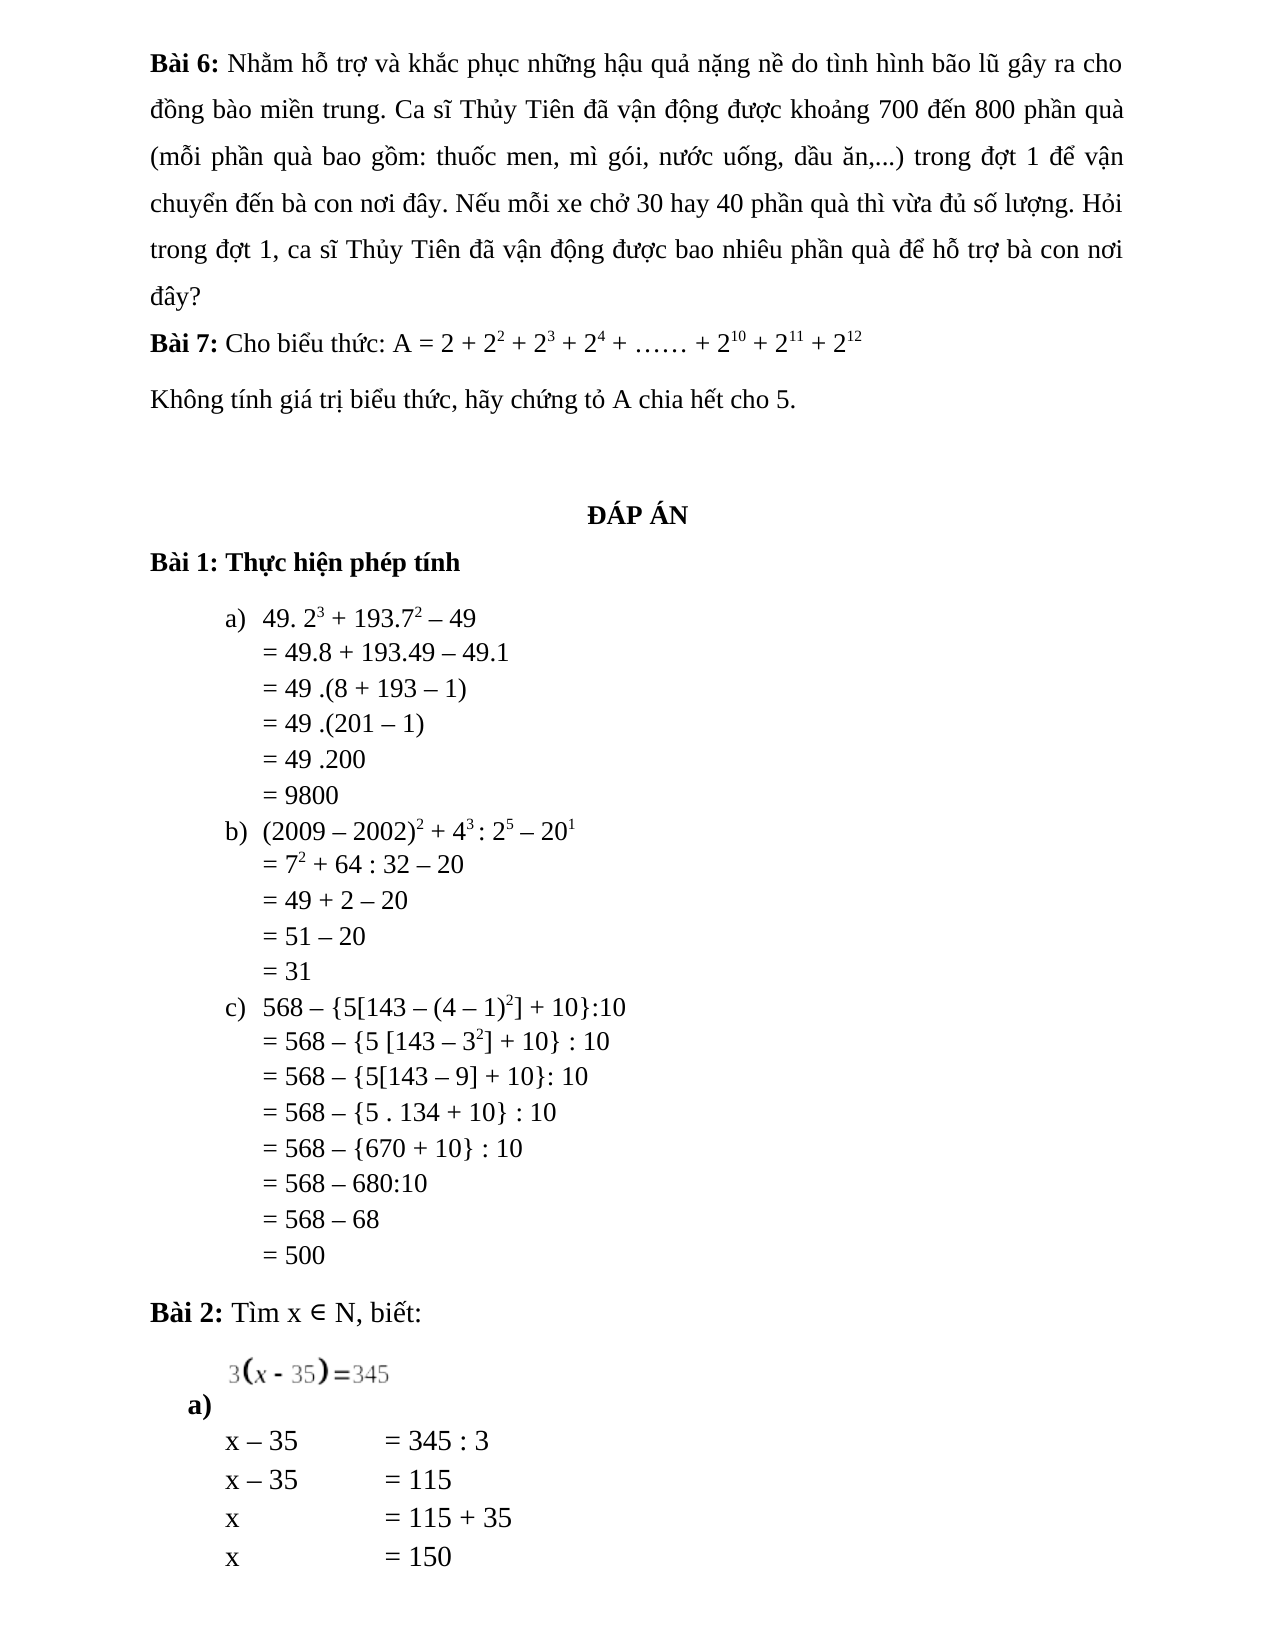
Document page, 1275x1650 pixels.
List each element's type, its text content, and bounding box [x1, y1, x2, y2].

list = 51 – 20 [262, 919, 1125, 951]
text Bài 6: Nhằm hỗ trợ và khắc phục những hậu quả nặng nề do tình hình bão lũ gây ra cho đồng bào miền trung. Ca sĩ Thủy Tiên đã vận động được khoảng 700 đến 800 phần quà (mỗi phần quà bao gồm: thuốc men, mì gói, nước uống, dầu ăn,...) trong đợt 1 để vận chuyển đến bà con nơi đây. Nếu mỗi xe chở 30 hay 40 phần quà thì vừa đủ số lượng. Hỏi trong đợt 1, ca sĩ Thủy Tiên đã vận động được bao nhiêu phần quà để hỗ trợ bà con nơi đây? [150, 47, 1125, 311]
list = 72 + 64 : 32 – 20 [262, 848, 1125, 879]
list = 49.8 + 193.49 – 49.1 [262, 636, 1125, 667]
list = 500 [262, 1239, 1125, 1270]
list = 49 + 2 – 20 [262, 884, 1125, 915]
text Bài 7: Cho biểu thức: A = 2 + 22 + 23 + 24 + …… + 210 + 211 + 212 [150, 327, 1125, 358]
list x = 150 [225, 1539, 1125, 1572]
list (2009 – 2002)2 + 43 : 25 – 201 [225, 814, 1125, 846]
list x – 35 = 345 : 3 [225, 1423, 1125, 1457]
text Không tính giá trị biểu thức, hãy chứng tỏ A chia hết cho 5. [150, 383, 1125, 414]
list = 49 .200 [262, 743, 1125, 774]
list = 31 [262, 955, 1125, 986]
list 49. 23 + 193.72 – 49 [225, 602, 1125, 633]
text Bài 2: Tìm x N, biết: [150, 1296, 1125, 1329]
list = 568 – {5 [143 – 32] + 10} : 10 [262, 1024, 1125, 1056]
list 568 – {5[143 – (4 – 1)2] + 10}:10 [225, 991, 1125, 1022]
list = 568 – {5[143 – 9] + 10}: 10 [262, 1060, 1125, 1091]
list = 568 – 68 [262, 1203, 1125, 1234]
list = 9800 [262, 779, 1125, 810]
list x = 115 + 35 [225, 1500, 1125, 1534]
list = 49 .(8 + 193 – 1) [262, 672, 1125, 703]
list x – 35 = 115 [225, 1462, 1125, 1495]
list = 568 – 680:10 [262, 1167, 1125, 1199]
list = 568 – {670 + 10} : 10 [262, 1132, 1125, 1163]
list = 568 – {5 . 134 + 10} : 10 [262, 1096, 1125, 1127]
text ĐÁP ÁN [150, 499, 1125, 530]
list = 49 .(201 – 1) [262, 707, 1125, 738]
text Bài 1: Thực hiện phép tính [150, 546, 1125, 577]
